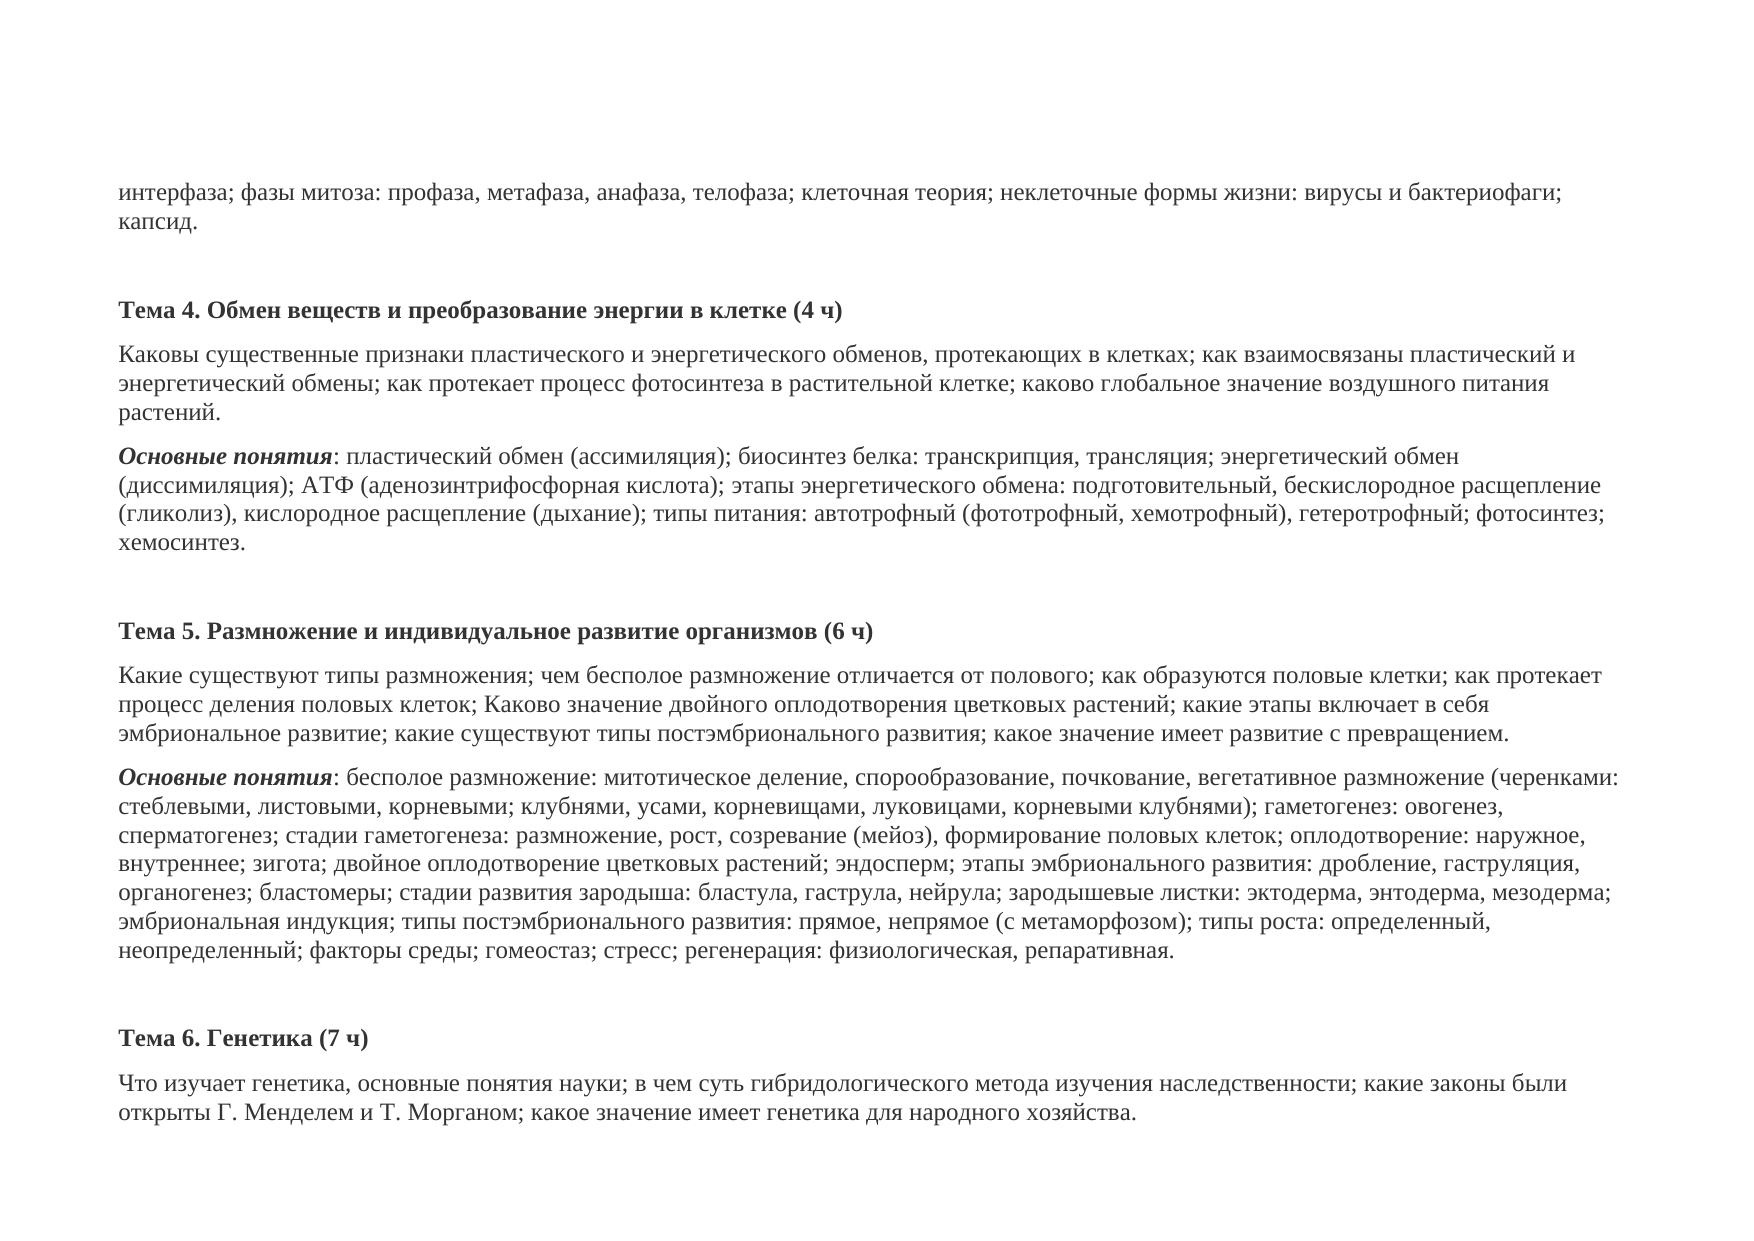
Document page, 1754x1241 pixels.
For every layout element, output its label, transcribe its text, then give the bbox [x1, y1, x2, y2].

text Что изучает генетика, основные понятия науки; в чем суть гибридологического метода изучения наследственности; какие законы были открыты Г. Менделем и Т. Морганом; какое значение имеет генетика для народного хозяйства. [118, 1068, 1636, 1125]
text Каковы существенные признаки пластического и энергетического обменов, протекающих в клетках; как взаимосвязаны пластический и энергетический обмены; как протекает процесс фотосинтеза в растительной клетке; каково глобальное значение воздушного питания растений. [118, 339, 1636, 425]
text Какие существуют типы размножения; чем бесполое размножение отличается от полового; как образуются половые клетки; как протекает процесс деления половых клеток; Каково значение двойного оплодотворения цветковых растений; какие этапы включает в себя эмбриональное развитие; какие существуют типы постэмбрионального развития; какое значение имеет развитие с превращением. [118, 660, 1636, 747]
text Основные понятия: пластический обмен (ассимиляция); биосинтез белка: транскрипция, трансляция; энергетический обмен (диссимиляция); АТФ (аденозинтрифосфорная кислота); этапы энергетического обмена: подготовительный, бескислородное расщепление (гликолиз), кислородное расщепление (дыхание); типы питания: автотрофный (фототрофный, хемотрофный), гетеротрофный; фотосинтез; хемосинтез. [118, 441, 1636, 556]
text Основные понятия: бесполое размножение: митотическое деление, спорообразование, почкование, вегетативное размножение (черенками: стеблевыми, листовыми, корневыми; клубнями, усами, корневищами, луковицами, корневыми клубнями); гаметогенез: овогенез, сперматогенез; стадии гаметогенеза: размножение, рост, созревание (мейоз), формирование половых клеток; оплодотворение: наружное, внутреннее; зигота; двойное оплодотворение цветковых растений; эндосперм; этапы эмбрионального развития: дробление, гаструляция, органогенез; бластомеры; стадии развития зародыша: бластула, гаструла, нейрула; зародышевые листки: эктодерма, энтодерма, мезодерма; эмбриональная индукция; типы постэмбрионального развития: прямое, непрямое (с метаморфозом); типы роста: определенный, неопределенный; факторы среды; гомеостаз; стресс; регенерация: физиологическая, репаративная. [118, 762, 1636, 963]
text Тема 4. Обмен веществ и преобразование энергии в клетке (4 ч) [118, 295, 1636, 323]
text Тема 6. Генетика (7 ч) [118, 1023, 1636, 1052]
text Тема 5. Размножение и индивидуальное развитие организмов (6 ч) [118, 616, 1636, 645]
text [118, 177, 1636, 235]
